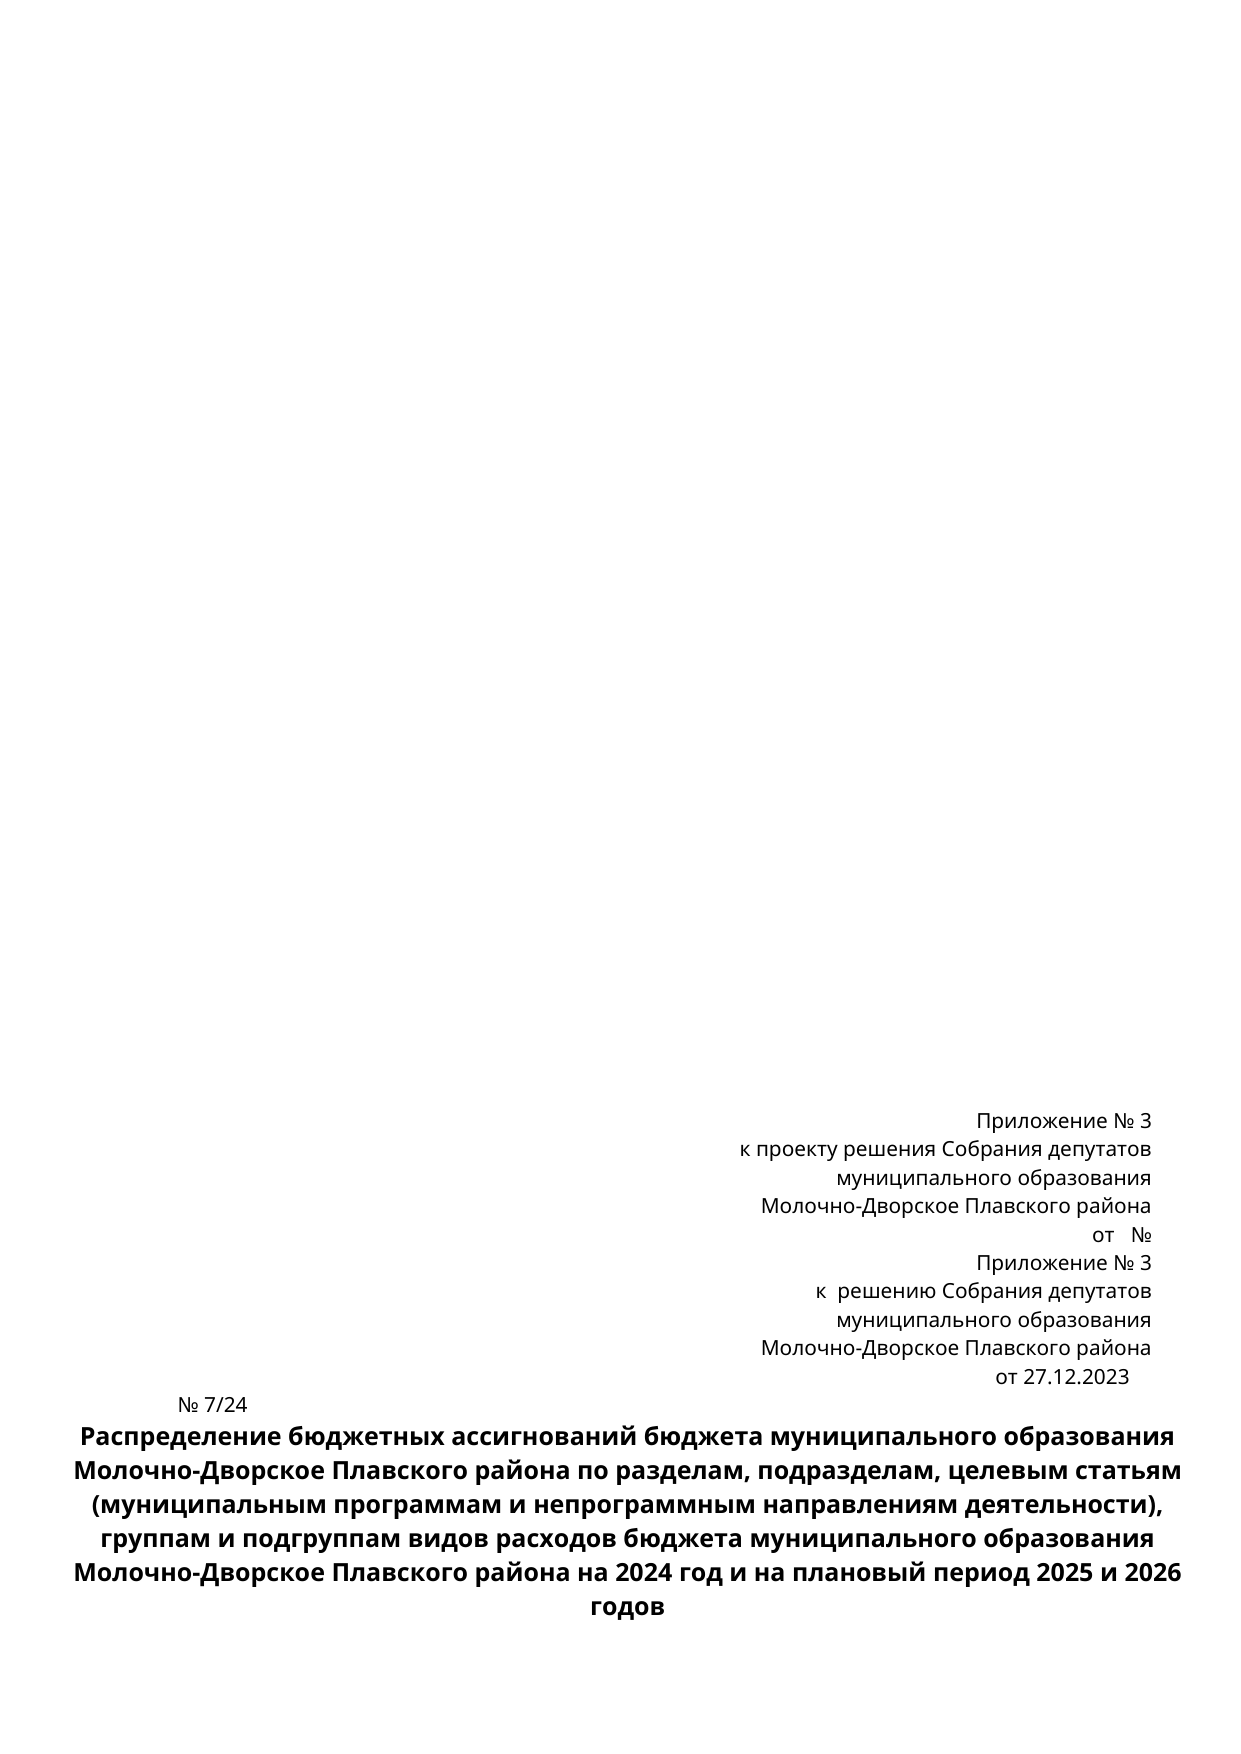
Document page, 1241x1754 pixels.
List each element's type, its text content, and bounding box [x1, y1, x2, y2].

table_header Распределение бюджетных ассигнований бюджета муниципального образования Молочно-Дворское Плавского района по разделам, подразделам, целевым статьям (муниципальным программам и непрограммным направлениям деятельности), группам и подгруппам видов расходов бюджета муниципального образования Молочно-Дворское Плавского района на 2024 год и на плановый период 2025 и 2026 годов [44, 1419, 1211, 1623]
text муниципального образования [177, 1305, 1152, 1333]
text Молочно-Дворское Плавского района [177, 1333, 1152, 1362]
text от 27.12.2023 № 7/24 [177, 1362, 1152, 1419]
text Молочно-Дворское Плавского района [177, 1191, 1152, 1220]
text муниципального образования [177, 1163, 1152, 1191]
text от № [177, 1220, 1152, 1248]
text к решению Собрания депутатов [177, 1277, 1152, 1305]
text к проекту решения Собрания депутатов [177, 1134, 1152, 1163]
text Приложение № 3 [177, 1106, 1152, 1134]
text Приложение № 3 [177, 1248, 1152, 1277]
